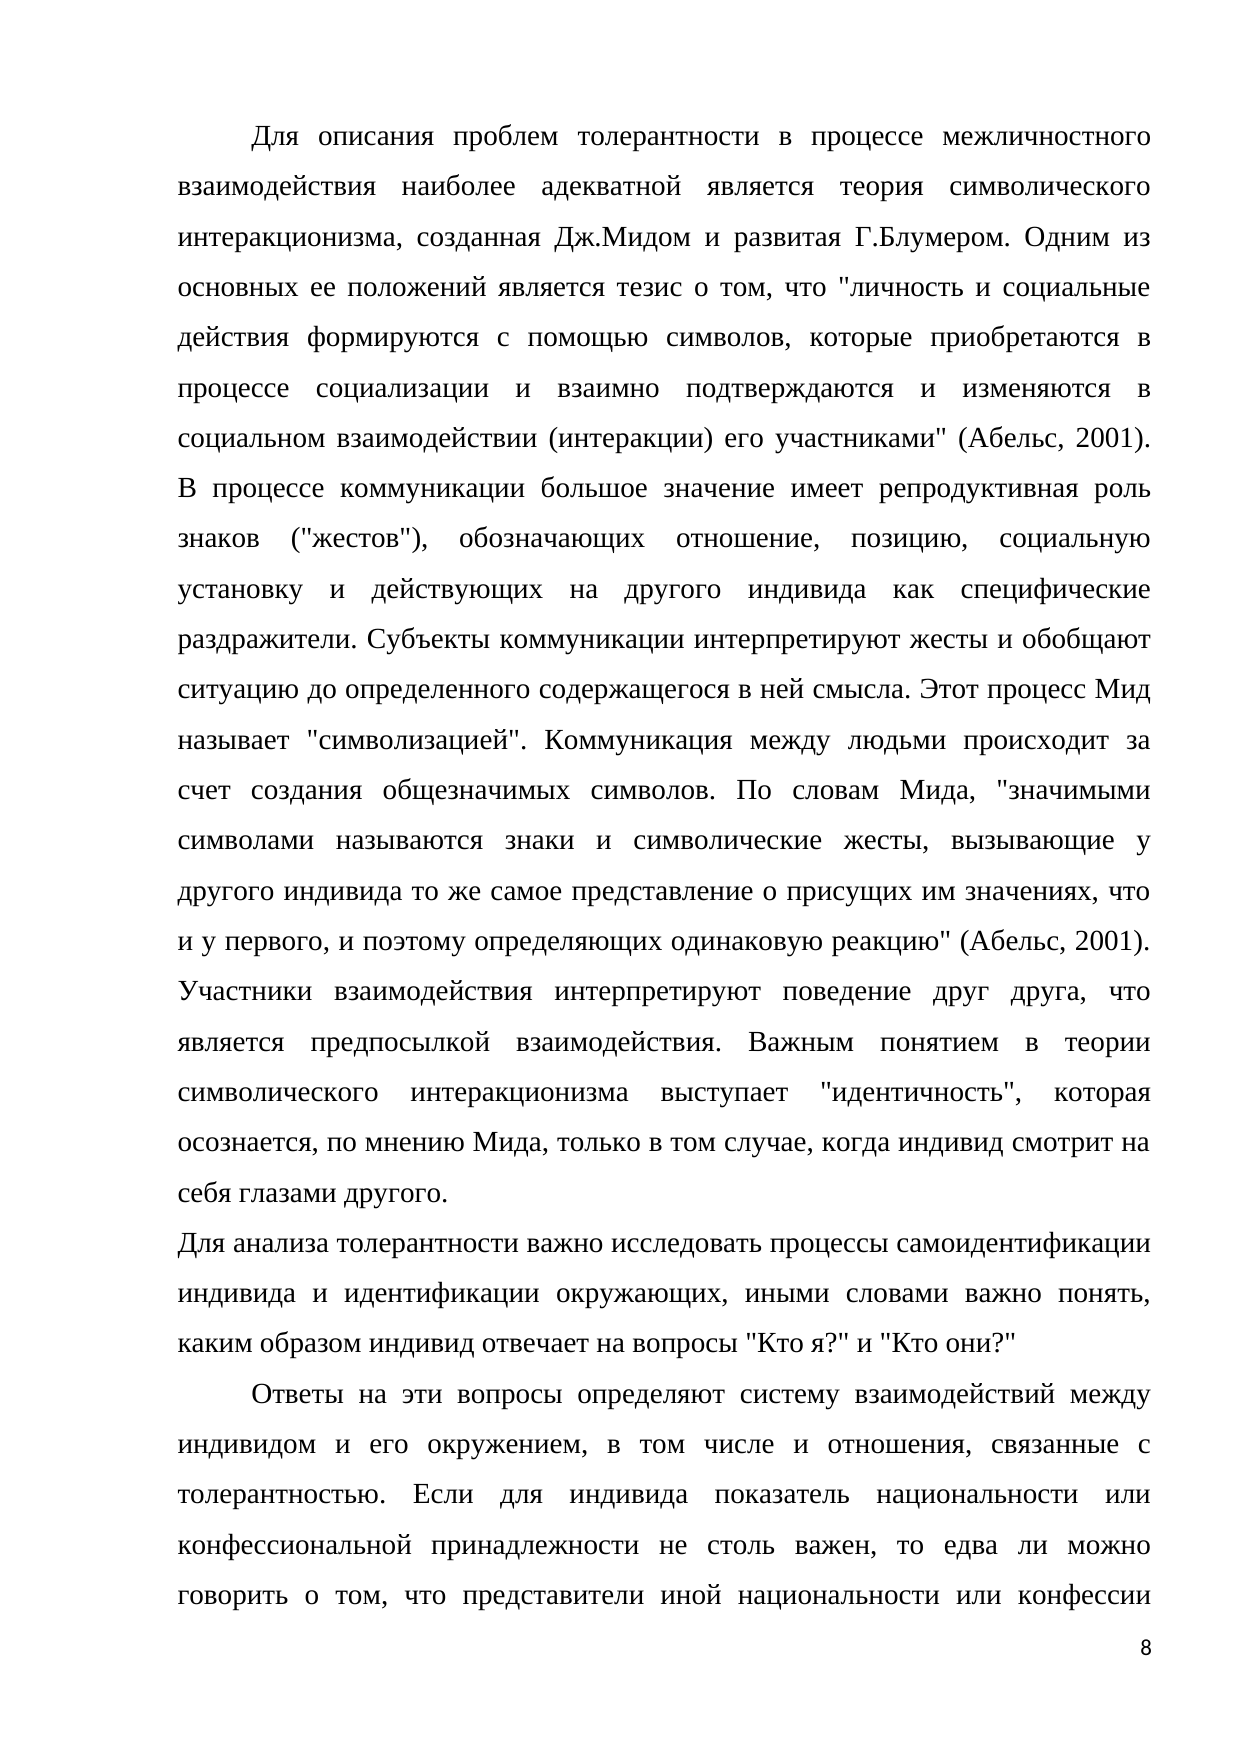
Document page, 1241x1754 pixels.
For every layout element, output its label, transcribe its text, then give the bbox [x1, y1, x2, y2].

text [177, 1376, 1152, 1611]
text Для описания проблем толерантности в процессе межличностного взаимодействия наиболее адекватной является теория символического интеракционизма, созданная Дж.Мидом и развитая Г.Блумером. Одним из основных ее положений является тезис о том, что "личность и социальные действия формируются с помощью символов, которые приобретаются в процессе социализации и взаимно подтверждаются и изменяются в социальном взаимодействии (интеракции) его участниками" (Абельс, 2001). В процессе коммуникации большое значение имеет репродуктивная роль знаков ("жестов"), обозначающих отношение, позицию, социальную установку и действующих на другого индивида как специфические раздражители. Субъекты коммуникации интерпретируют жесты и обобщают ситуацию до определенного содержащегося в ней смысла. Этот процесс Мид называет "символизацией". Коммуникация между людьми происходит за счет создания общезначимых символов. По словам Мида, "значимыми символами называются знаки и символические жесты, вызывающие у другого индивида то же самое представление о присущих им значениях, что и у первого, и поэтому определяющих одинаковую реакцию" (Абельс, 2001). Участники взаимодействия интерпретируют поведение друг друга, что является предпосылкой взаимодействия. Важным понятием в теории символического интеракционизма выступает "идентичность", которая осознается, по мнению Мида, только в том случае, когда индивид смотрит на себя глазами другого. [177, 118, 1152, 1208]
text Для анализа толерантности важно исследовать процессы самоидентификации индивида и идентификации окружающих, иными словами важно понять, каким образом индивид отвечает на вопросы "Кто я?" и "Кто они?" [177, 1225, 1152, 1359]
